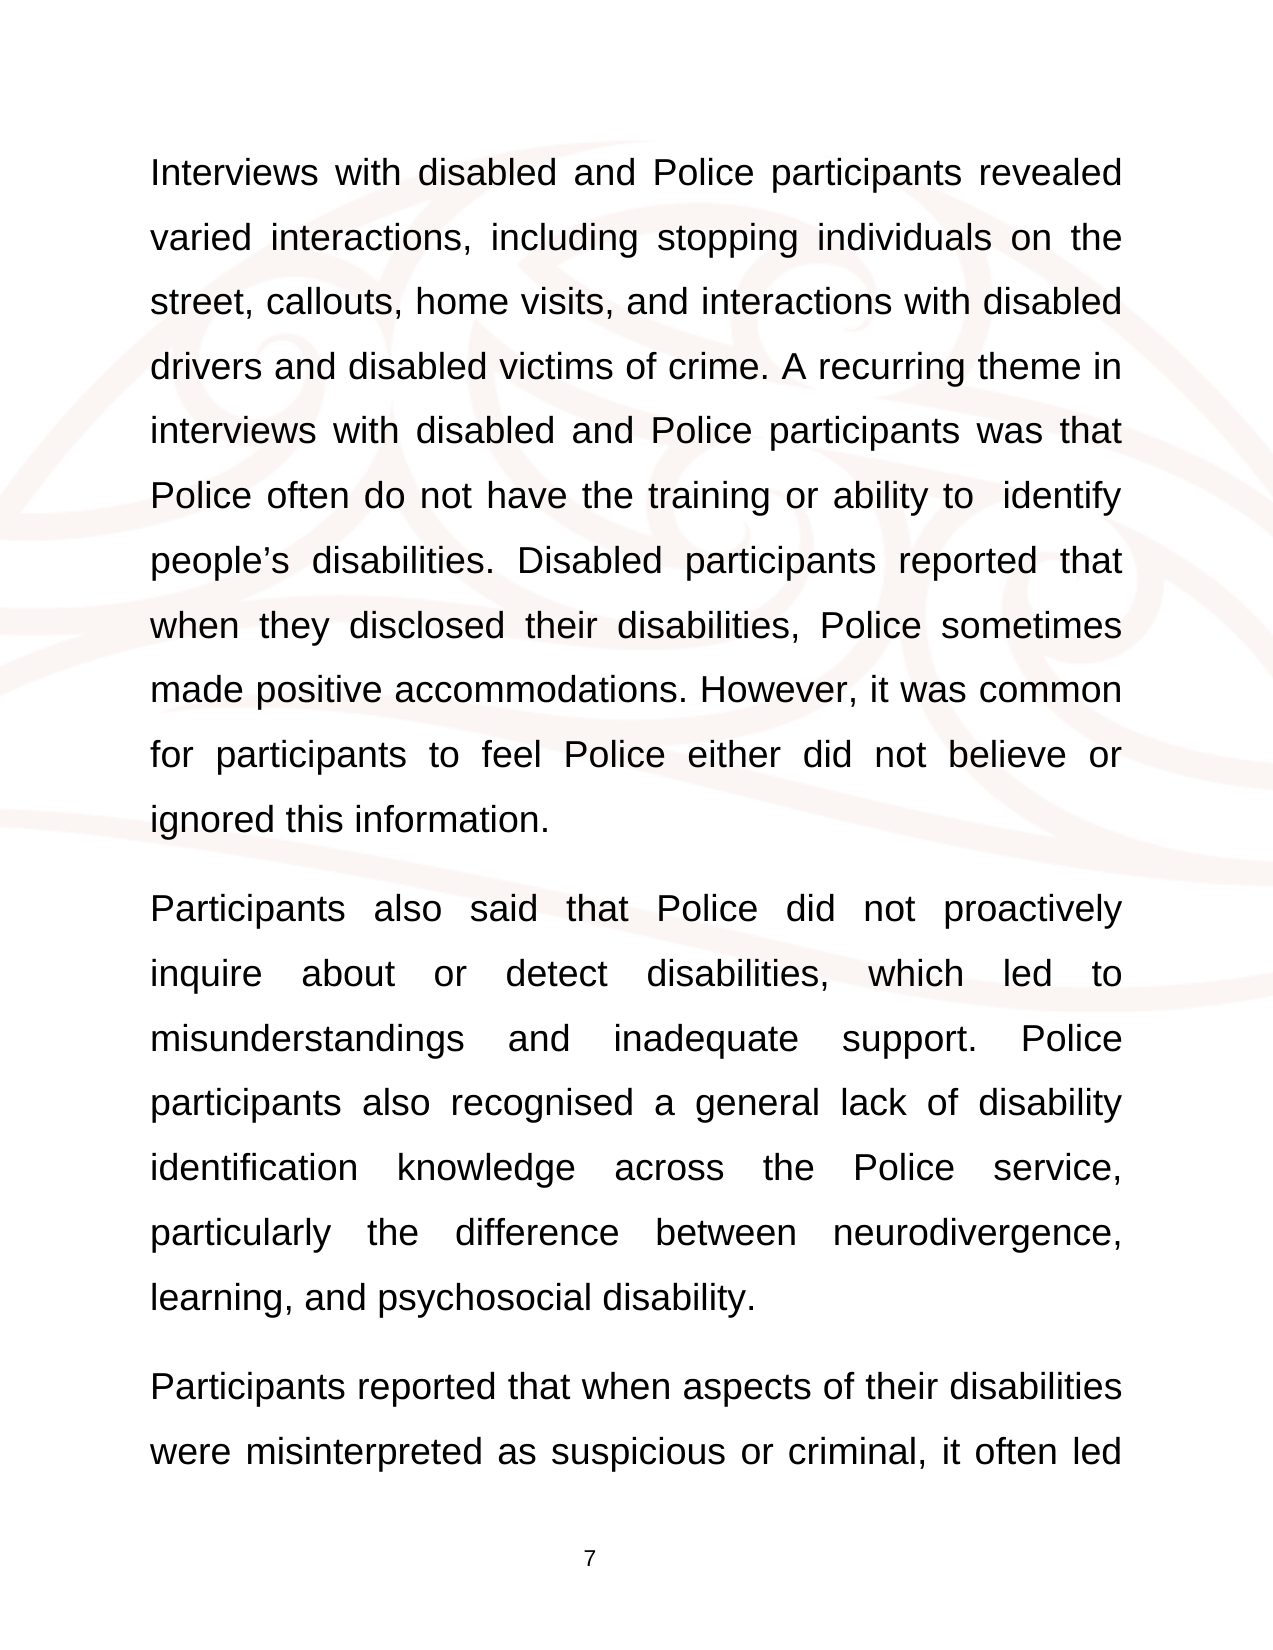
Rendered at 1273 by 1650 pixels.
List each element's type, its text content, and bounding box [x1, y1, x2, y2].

picture [0, 139, 1273, 1014]
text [150, 1364, 1123, 1472]
text Interviews with disabled and Police participants revealed varied interactions, including stopping individuals on the street, callouts, home visits, and interactions with disabled drivers and disabled victims of crime. A recurring theme in interviews with disabled and Police participants was that Police often do not have the training or ability to identify people’s disabilities. Disabled participants reported that when they disclosed their disabilities, Police sometimes made positive accommodations. However, it was common for participants to feel Police either did not believe or ignored this information. [150, 150, 1123, 840]
text Participants also said that Police did not proactively inquire about or detect disabilities, which led to misunderstandings and inadequate support. Police participants also recognised a general lack of disability identification knowledge across the Police service, particularly the difference between neurodivergence, learning, and psychosocial disability. [150, 887, 1123, 1318]
